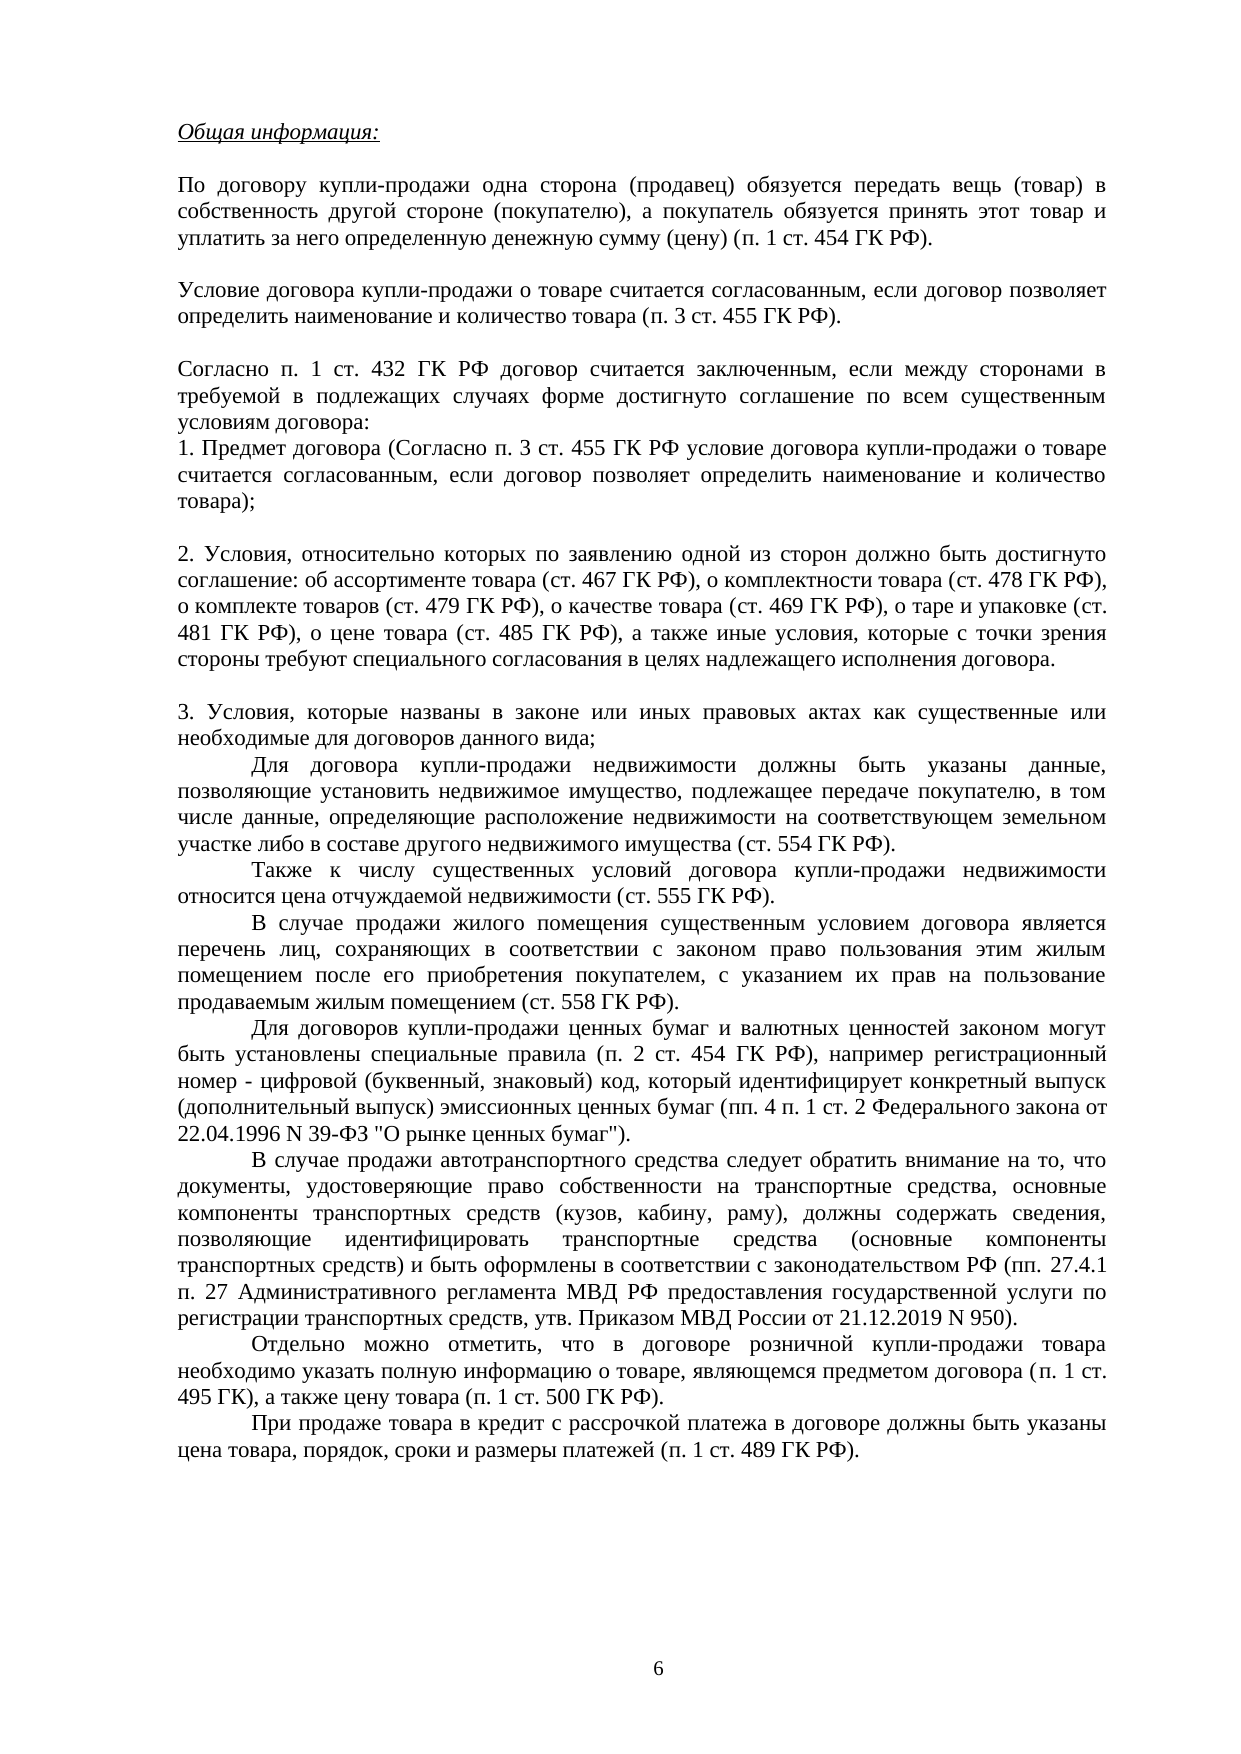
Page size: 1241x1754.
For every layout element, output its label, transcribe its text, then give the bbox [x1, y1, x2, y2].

text Также к числу существенных условий договора купли-продажи недвижимости относится цена отчуждаемой недвижимости (ст. 555 ГК РФ). [177, 856, 1107, 909]
text Для договоров купли-продажи ценных бумаг и валютных ценностей законом могут быть установлены специальные правила (п. 2 ст. 454 ГК РФ), например регистрационный номер - цифровой (буквенный, знаковый) код, который идентифицирует конкретный выпуск (дополнительный выпуск) эмиссионных ценных бумаг (пп. 4 п. 1 ст. 2 Федерального закона от 22.04.1996 N 39-ФЗ "О рынке ценных бумаг"). [177, 1014, 1107, 1146]
text В случае продажи жилого помещения существенным условием договора является перечень лиц, сохраняющих в соответствии с законом право пользования этим жилым помещением после его приобретения покупателем, с указанием их прав на пользование продаваемым жилым помещением (ст. 558 ГК РФ). [177, 909, 1107, 1014]
text 2. Условия, относительно которых по заявлению одной из сторон должно быть достигнуто соглашение: об ассортименте товара (ст. 467 ГК РФ), о комплектности товара (ст. 478 ГК РФ), о комплекте товаров (ст. 479 ГК РФ), о качестве товара (ст. 469 ГК РФ), о таре и упаковке (ст. 481 ГК РФ), о цене товара (ст. 485 ГК РФ), а также иные условия, которые с точки зрения стороны требуют специального согласования в целях надлежащего исполнения договора. [177, 540, 1107, 672]
text По договору купли-продажи одна сторона (продавец) обязуется передать вещь (товар) в собственность другой стороне (покупателю), а покупатель обязуется принять этот товар и уплатить за него определенную денежную сумму (цену) (п. 1 ст. 454 ГК РФ). [177, 171, 1107, 250]
text В случае продажи автотранспортного средства следует обратить внимание на то, что документы, удостоверяющие право собственности на транспортные средства, основные компоненты транспортных средств (кузов, кабину, раму), должны содержать сведения, позволяющие идентифицировать транспортные средства (основные компоненты транспортных средств) и быть оформлены в соответствии с законодательством РФ (пп. 27.4.1 п. 27 Административного регламента МВД РФ предоставления государственной услуги по регистрации транспортных средств, утв. Приказом МВД России от 21.12.2019 N 950). [177, 1146, 1107, 1330]
text 1. Предмет договора (Согласно п. 3 ст. 455 ГК РФ условие договора купли-продажи о товаре считается согласованным, если договор позволяет определить наименование и количество товара); [177, 434, 1107, 513]
text 3. Условия, которые названы в законе или иных правовых актах как существенные или необходимые для договоров данного вида; [177, 698, 1107, 751]
text Общая информация: [177, 118, 1107, 144]
text Отдельно можно отметить, что в договоре розничной купли-продажи товара необходимо указать полную информацию о товаре, являющемся предметом договора (п. 1 ст. 495 ГК), а также цену товара (п. 1 ст. 500 ГК РФ). [177, 1330, 1107, 1409]
text Условие договора купли-продажи о товаре считается согласованным, если договор позволяет определить наименование и количество товара (п. 3 ст. 455 ГК РФ). [177, 276, 1107, 329]
text При продаже товара в кредит с рассрочкой платежа в договоре должны быть указаны цена товара, порядок, сроки и размеры платежей (п. 1 ст. 489 ГК РФ). [177, 1409, 1107, 1462]
text Для договора купли-продажи недвижимости должны быть указаны данные, позволяющие установить недвижимое имущество, подлежащее передаче покупателю, в том числе данные, определяющие расположение недвижимости на соответствующем земельном участке либо в составе другого недвижимого имущества (ст. 554 ГК РФ). [177, 751, 1107, 856]
text Согласно п. 1 ст. 432 ГК РФ договор считается заключенным, если между сторонами в требуемой в подлежащих случаях форме достигнуто соглашение по всем существенным условиям договора: [177, 355, 1107, 434]
